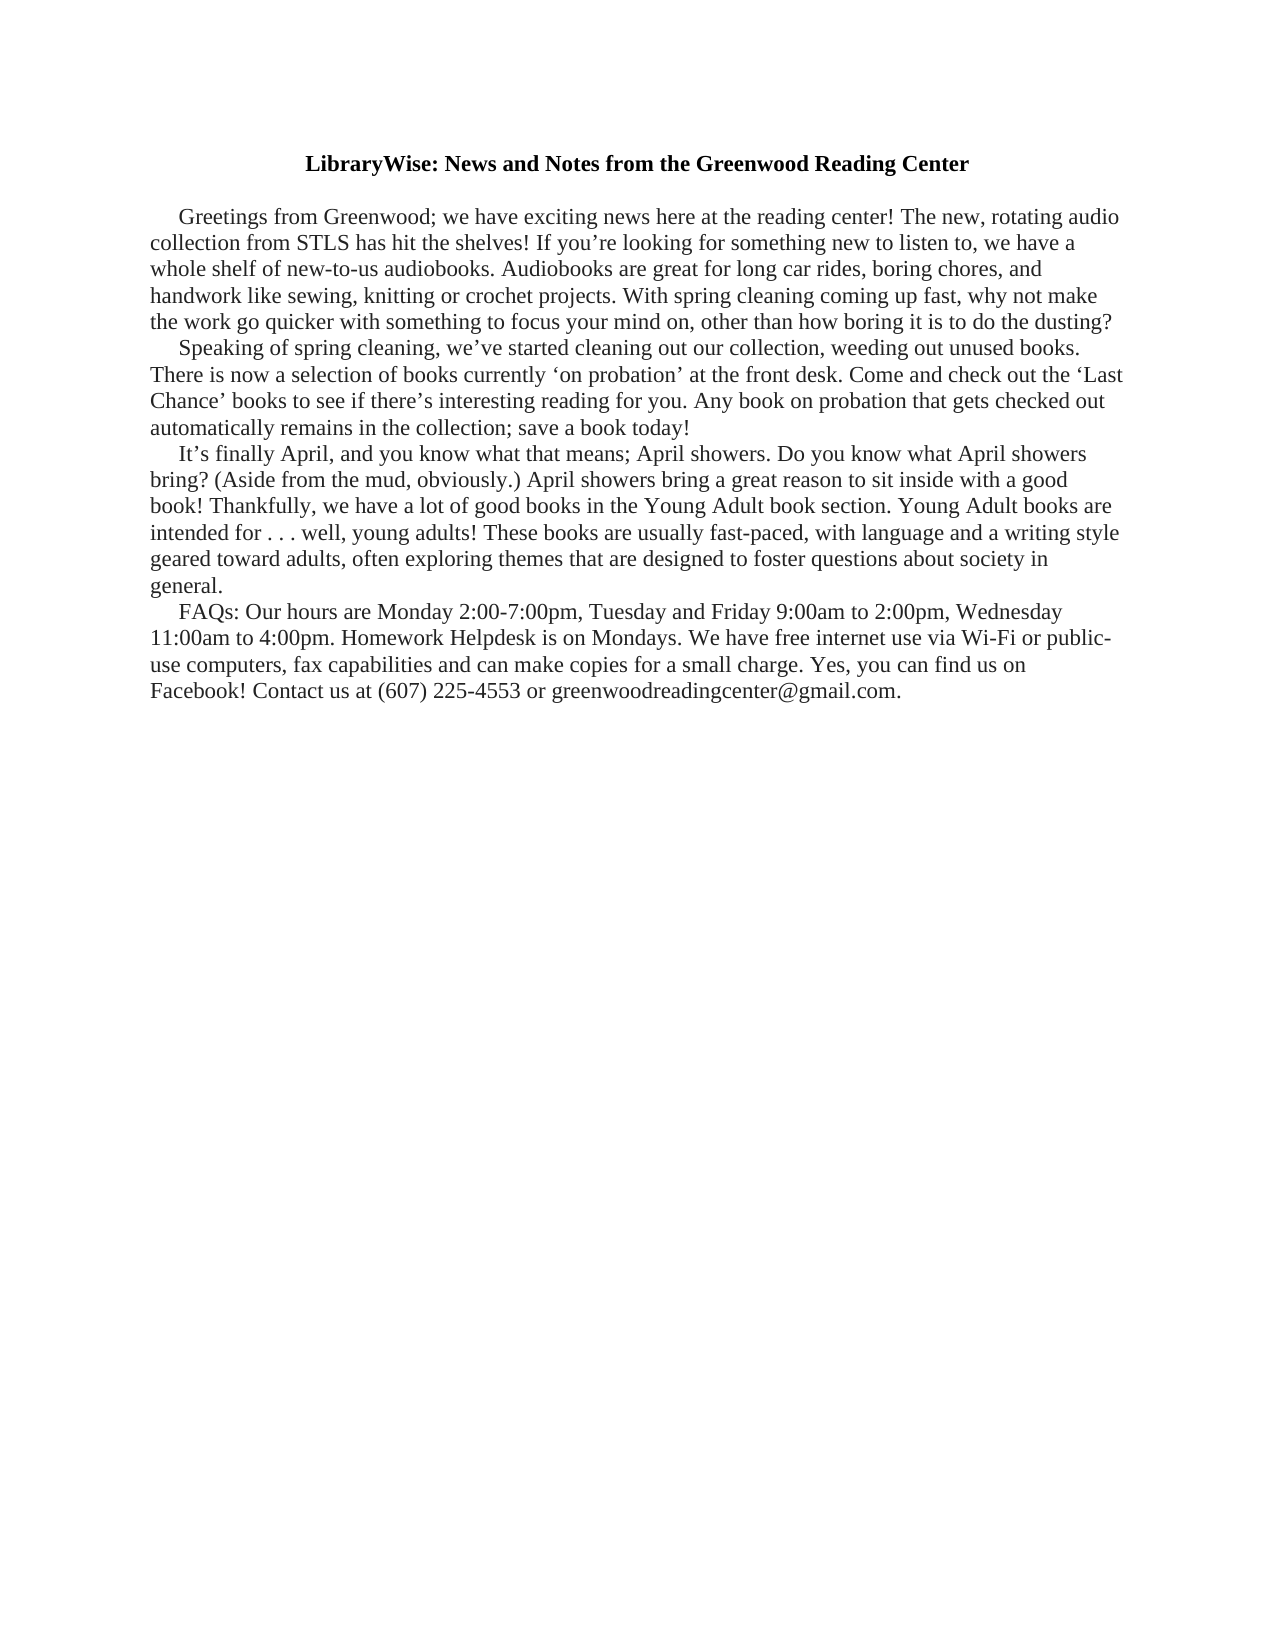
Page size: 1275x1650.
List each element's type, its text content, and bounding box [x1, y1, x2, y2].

text FAQs: Our hours are Monday 2:00-7:00pm, Tuesday and Friday 9:00am to 2:00pm, Wednesday 11:00am to 4:00pm. Homework Helpdesk is on Mondays. We have free internet use via Wi-Fi or public-use computers, fax capabilities and can make copies for a small charge. Yes, you can find us on Facebook! Contact us at (607) 225-4553 or greenwoodreadingcenter@gmail.com. [902, 598, 1125, 703]
text LibraryWise: News and Notes from the Greenwood Reading Center [150, 150, 1125, 176]
text It’s finally April, and you know what that means; April showers. Do you know what April showers bring? (Aside from the mud, obviously.) April showers bring a great reason to sit inside with a good book! Thankfully, we have a lot of good books in the Young Adult book section. Young Adult books are intended for . . . well, young adults! These books are usually fast-paced, with language and a writing style geared toward adults, often exploring themes that are designed to foster questions about society in general. [223, 440, 1125, 598]
text Speaking of spring cleaning, we’ve started cleaning out our collection, weeding out unused books. There is now a selection of books currently ‘on probation’ at the front desk. Come and check out the ‘Last Chance’ books to see if there’s interesting reading for you. Any book on probation that gets checked out automatically remains in the collection; save a book today! [150, 334, 1125, 440]
